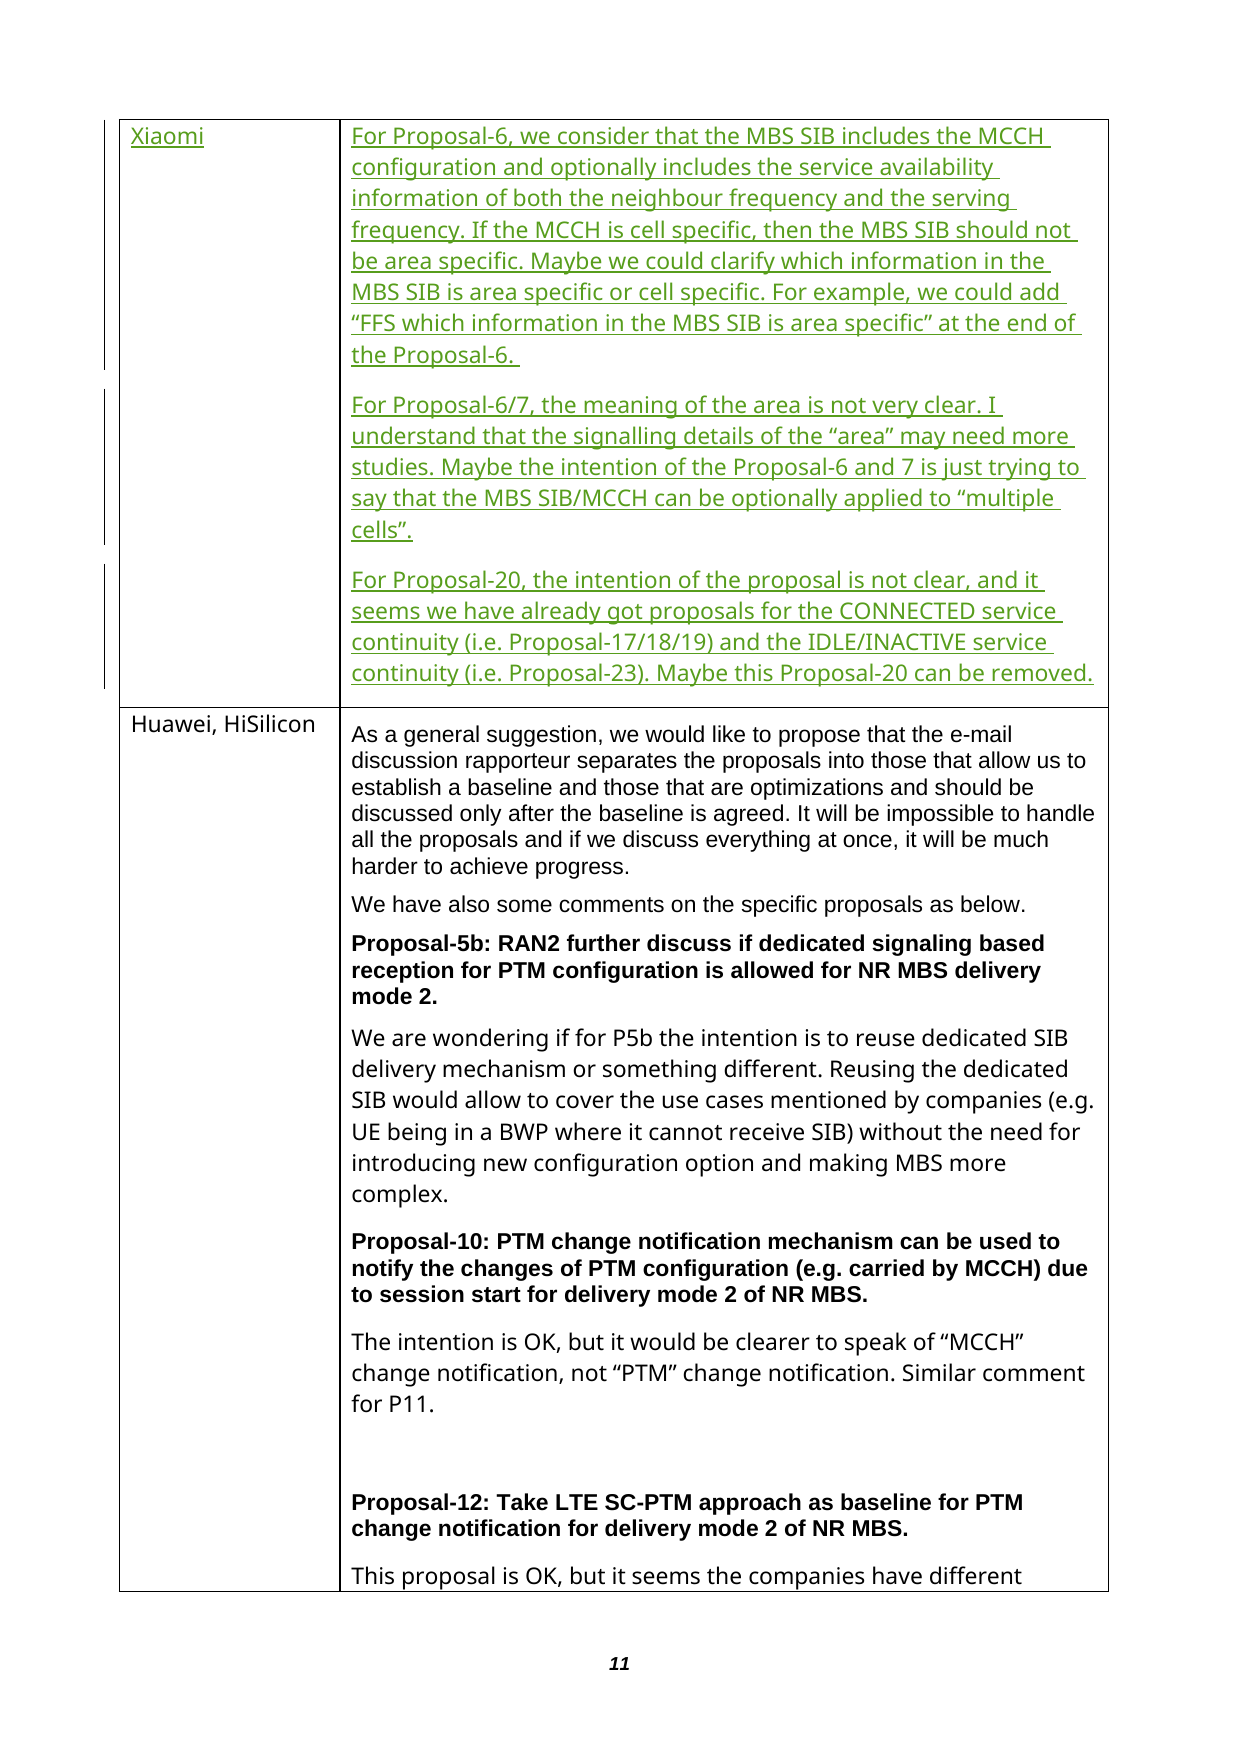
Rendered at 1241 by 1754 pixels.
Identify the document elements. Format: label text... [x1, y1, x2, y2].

table_cell [120, 120, 339, 707]
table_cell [341, 708, 1108, 1591]
table_cell [341, 120, 1108, 707]
table_cell Huawei, HiSilicon [120, 708, 339, 1591]
